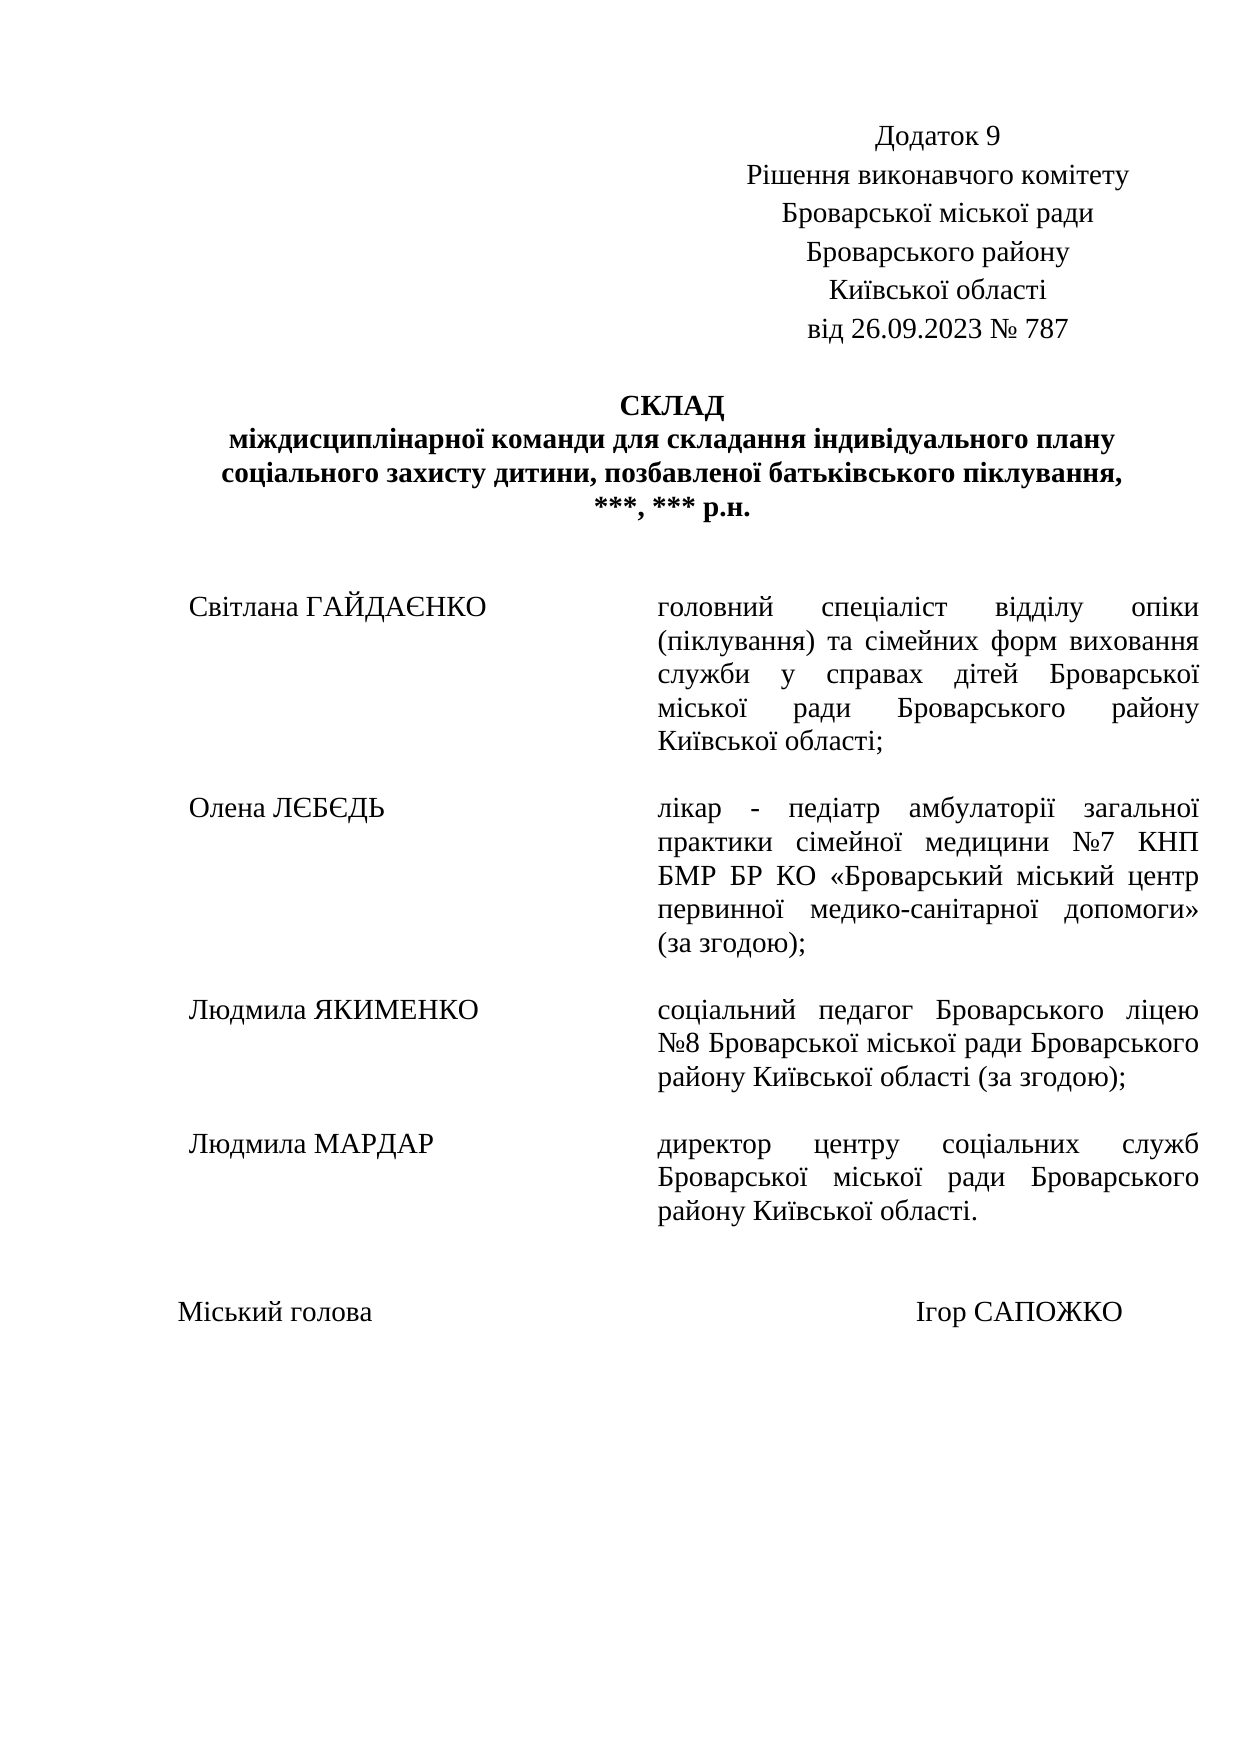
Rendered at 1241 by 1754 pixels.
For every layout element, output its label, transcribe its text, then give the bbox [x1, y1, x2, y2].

text Київської області [709, 272, 1167, 306]
text СКЛАД [177, 388, 1167, 422]
table_header головний спеціаліст відділу опіки (піклування) та сімейних форм виховання служби у справах дітей Броварської міської ради Броварського району Київської області; [646, 589, 1211, 791]
text ***, *** р.н. [177, 489, 1167, 522]
text Броварського району [709, 234, 1167, 267]
text міждисциплінарної команди для складання індивідуального плану соціального захисту дитини, позбавленої батьківського піклування, [177, 422, 1167, 489]
table_cell Людмила МАРДАР [177, 1126, 646, 1260]
text від 26.09.2023 № 787 [709, 311, 1167, 344]
table_header Світлана ГАЙДАЄНКО [177, 589, 646, 791]
table_cell Олена ЛЄБЄДЬ Людмила ЯКИМЕНКО [177, 791, 646, 1126]
text Міський голова Ігор САПОЖКО [177, 1294, 1167, 1327]
text Рішення виконавчого комітету Броварської міської ради [709, 157, 1167, 229]
table_cell директор центру соціальних служб Броварської міської ради Броварського району Київської області. [646, 1126, 1211, 1260]
table_cell лікар - педіатр амбулаторії загальної практики сімейної медицини №7 КНП БМР БР КО «Броварський міський центр первинної медико-санітарної допомоги» (за згодою); соціальний педагог Броварського ліцею №8 Броварської міської ради Броварського району Київської області (за згодою); [646, 791, 1211, 1126]
text Додаток 9 [709, 118, 1167, 152]
